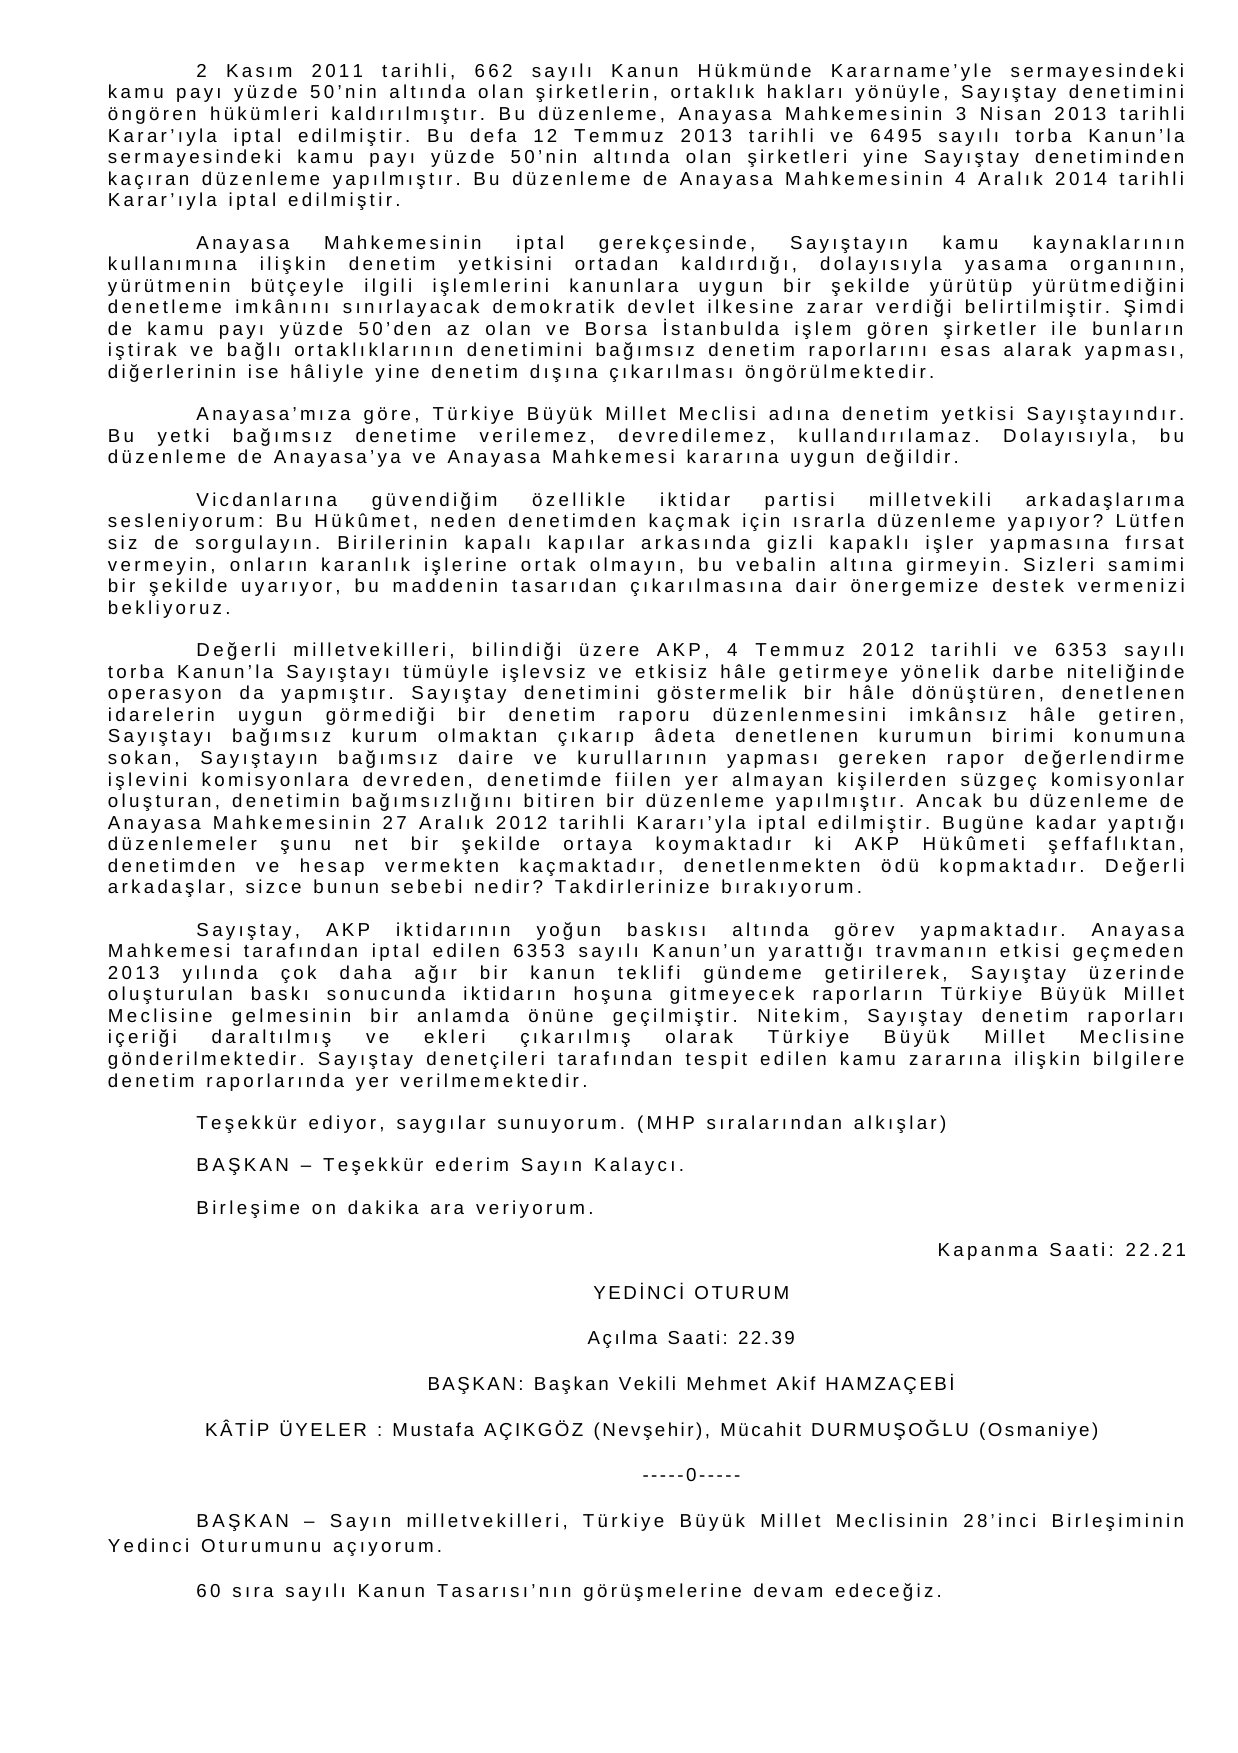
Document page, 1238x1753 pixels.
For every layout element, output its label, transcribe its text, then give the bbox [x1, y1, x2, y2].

text Değerli milletvekilleri, bilindiği üzere AKP, 4 Temmuz 2012 tarihli ve 6353 sayılı torba Kanun’la Sayıştayı tümüyle işlevsiz ve etkisiz hâle getirmeye yönelik darbe niteliğinde operasyon da yapmıştır. Sayıştay denetimini göstermelik bir hâle dönüştüren, denetlenen idarelerin uygun görmediği bir denetim raporu düzenlenmesini imkânsız hâle getiren, Sayıştayı bağımsız kurum olmaktan çıkarıp âdeta denetlenen kurumun birimi konumuna sokan, Sayıştayın bağımsız daire ve kurullarının yapması gereken rapor değerlendirme işlevini komisyonlara devreden, denetimde fiilen yer almayan kişilerden süzgeç komisyonlar oluşturan, denetimin bağımsızlığını bitiren bir düzenleme yapılmıştır. Ancak bu düzenleme de Anayasa Mahkemesinin 27 Aralık 2012 tarihli Kararı’yla iptal edilmiştir. Bugüne kadar yaptığı düzenlemeler şunu net bir şekilde ortaya koymaktadır ki AKP Hükûmeti şeffaflıktan, denetimden ve hesap vermekten kaçmaktadır, denetlenmekten ödü kopmaktadır. Değerli arkadaşlar, sizce bunun sebebi nedir? Takdirlerinize bırakıyorum. [108, 639, 1186, 898]
text Kapanma Saati: 22.21 [639, 1239, 1186, 1261]
text BAŞKAN – Teşekkür ederim Sayın Kalaycı. [108, 1154, 1186, 1176]
text YEDİNCİ OTURUM [108, 1281, 1186, 1303]
text 60 sıra sayılı Kanun Tasarısı’nın görüşmelerine devam edeceğiz. [108, 1580, 1186, 1602]
text Teşekkür ediyor, saygılar sunuyorum. (MHP sıralarından alkışlar) [108, 1112, 1186, 1133]
text Vicdanlarına güvendiğim özellikle iktidar partisi milletvekili arkadaşlarıma sesleniyorum: Bu Hükûmet, neden denetimden kaçmak için ısrarla düzenleme yapıyor? Lütfen siz de sorgulayın. Birilerinin kapalı kapılar arkasında gizli kapaklı işler yapmasına fırsat vermeyin, onların karanlık işlerine ortak olmayın, bu vebalin altına girmeyin. Sizleri samimi bir şekilde uyarıyor, bu maddenin tasarıdan çıkarılmasına dair önergemize destek vermenizi bekliyoruz. [108, 489, 1186, 618]
text BAŞKAN – Sayın milletvekilleri, Türkiye Büyük Millet Meclisinin 28’inci Birleşiminin Yedinci Oturumunu açıyorum. [108, 1509, 1186, 1556]
text Anayasa’mıza göre, Türkiye Büyük Millet Meclisi adına denetim yetkisi Sayıştayındır. Bu yetki bağımsız denetime verilemez, devredilemez, kullandırılamaz. Dolayısıyla, bu düzenleme de Anayasa’ya ve Anayasa Mahkemesi kararına uygun değildir. [108, 403, 1186, 468]
text Sayıştay, AKP iktidarının yoğun baskısı altında görev yapmaktadır. Anayasa Mahkemesi tarafından iptal edilen 6353 sayılı Kanun’un yarattığı travmanın etkisi geçmeden 2013 yılında çok daha ağır bir kanun teklifi gündeme getirilerek, Sayıştay üzerinde oluşturulan baskı sonucunda iktidarın hoşuna gitmeyecek raporların Türkiye Büyük Millet Meclisine gelmesinin bir anlamda önüne geçilmiştir. Nitekim, Sayıştay denetim raporları içeriği daraltılmış ve ekleri çıkarılmış olarak Türkiye Büyük Millet Meclisine gönderilmektedir. Sayıştay denetçileri tarafından tespit edilen kamu zararına ilişkin bilgilere denetim raporlarında yer verilmemektedir. [108, 918, 1186, 1091]
text Birleşime on dakika ara veriyorum. [108, 1197, 1186, 1218]
text -----0----- [108, 1464, 1186, 1486]
text BAŞKAN: Başkan Vekili Mehmet Akif HAMZAÇEBİ [108, 1373, 1186, 1394]
text KÂTİP ÜYELER : Mustafa AÇIKGÖZ (Nevşehir), Mücahit DURMUŞOĞLU (Osmaniye) [103, 1418, 1186, 1440]
text Anayasa Mahkemesinin iptal gerekçesinde, Sayıştayın kamu kaynaklarının kullanımına ilişkin denetim yetkisini ortadan kaldırdığı, dolayısıyla yasama organının, yürütmenin bütçeyle ilgili işlemlerini kanunlara uygun bir şekilde yürütüp yürütmediğini denetleme imkânını sınırlayacak demokratik devlet ilkesine zarar verdiği belirtilmiştir. Şimdi de kamu payı yüzde 50’den az olan ve Borsa İstanbulda işlem gören şirketler ile bunların iştirak ve bağlı ortaklıklarının denetimini bağımsız denetim raporlarını esas alarak yapması, diğerlerinin ise hâliyle yine denetim dışına çıkarılması öngörülmektedir. [108, 231, 1186, 382]
text 2 Kasım 2011 tarihli, 662 sayılı Kanun Hükmünde Kararname’yle sermayesindeki kamu payı yüzde 50’nin altında olan şirketlerin, ortaklık hakları yönüyle, Sayıştay denetimini öngören hükümleri kaldırılmıştır. Bu düzenleme, Anayasa Mahkemesinin 3 Nisan 2013 tarihli Karar’ıyla iptal edilmiştir. Bu defa 12 Temmuz 2013 tarihli ve 6495 sayılı torba Kanun’la sermayesindeki kamu payı yüzde 50’nin altında olan şirketleri yine Sayıştay denetiminden kaçıran düzenleme yapılmıştır. Bu düzenleme de Anayasa Mahkemesinin 4 Aralık 2014 tarihli Karar’ıyla iptal edilmiştir. [108, 60, 1186, 211]
text Açılma Saati: 22.39 [108, 1327, 1186, 1349]
